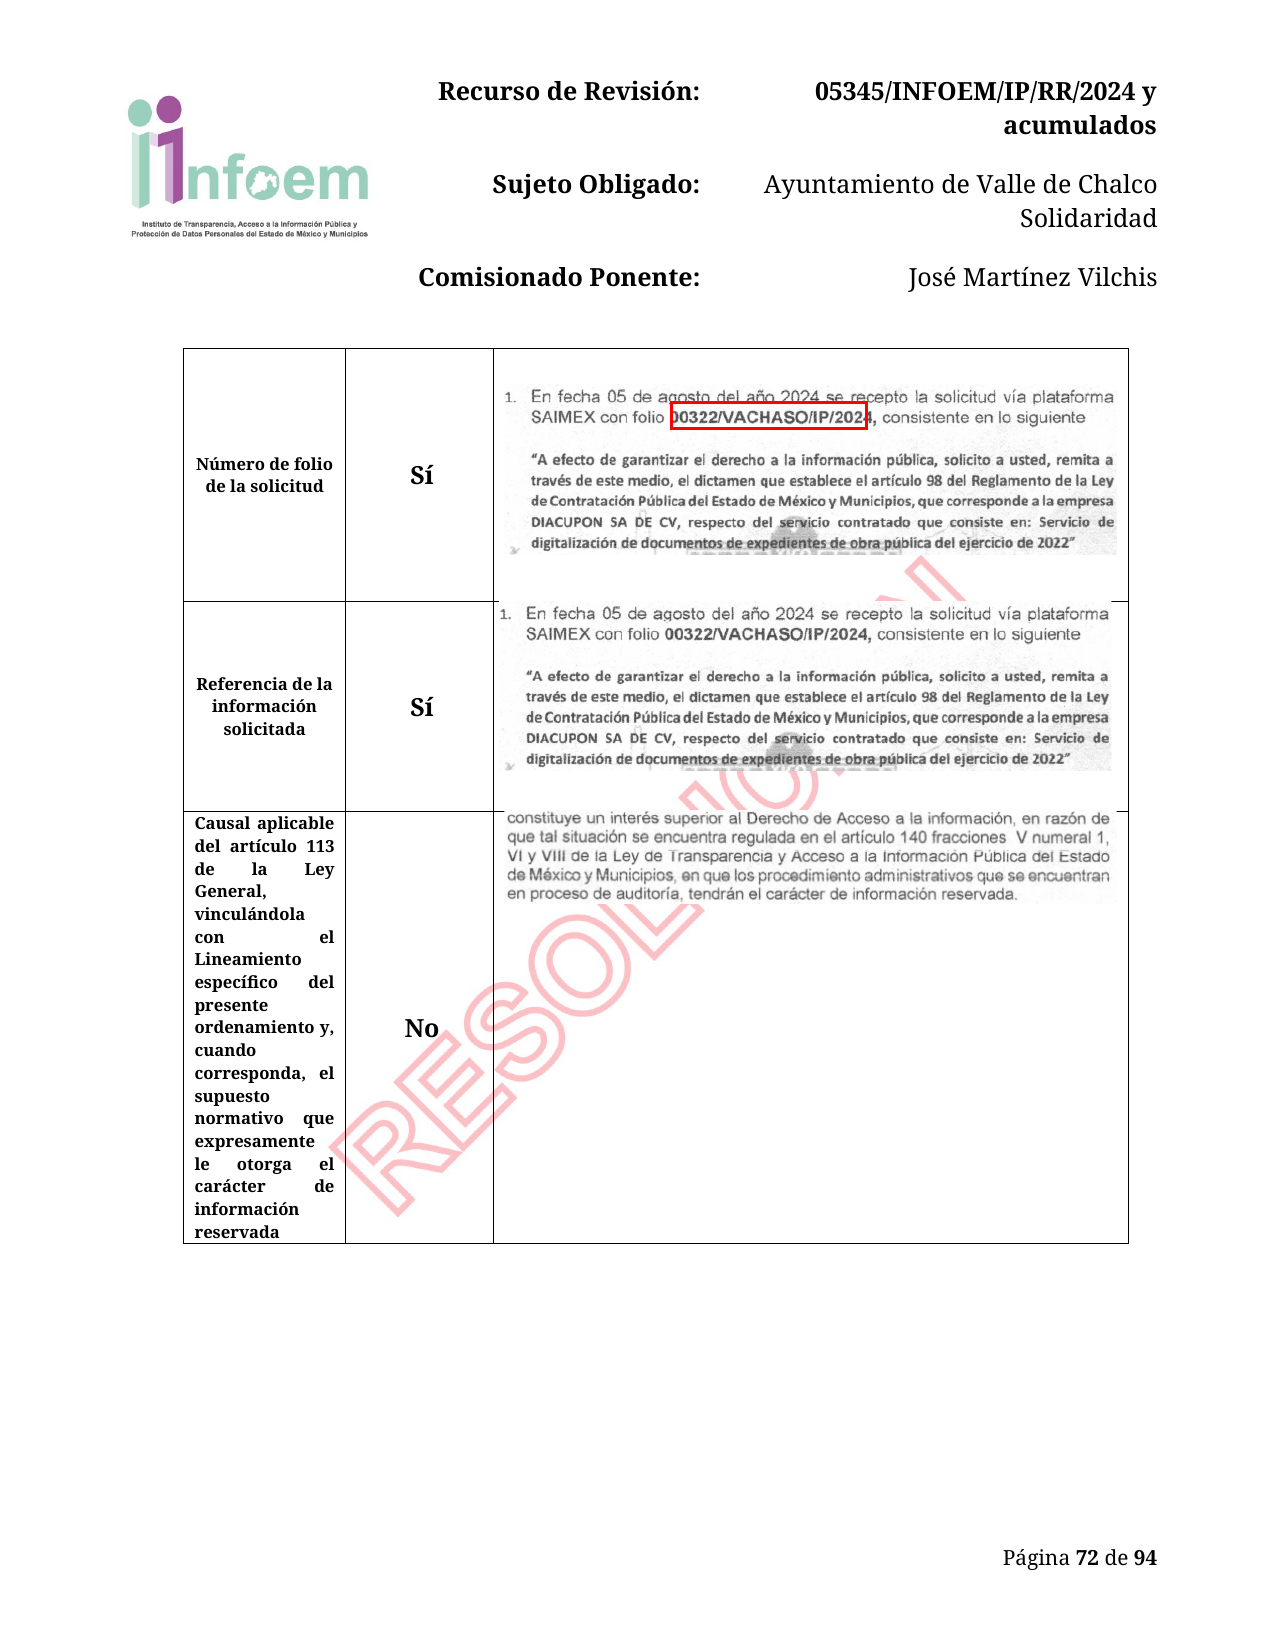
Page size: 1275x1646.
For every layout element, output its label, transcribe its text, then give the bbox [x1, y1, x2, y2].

table_cell [494, 812, 1128, 1243]
table_cell Sí [346, 349, 493, 601]
table_cell Causal aplicable del artículo 113 de la Ley General, vinculándola con el Lineamiento específico del presente ordenamiento y, cuando corresponda, el supuesto normativo que expresamente le otorga el carácter de información reservada [184, 812, 345, 1243]
table_cell Referencia de la información solicitada [184, 602, 345, 811]
table_cell [494, 602, 1128, 811]
table_cell [494, 349, 1128, 601]
picture [8, 35, 1275, 1646]
table_cell Sí [346, 602, 493, 811]
table_cell Número de folio de la solicitud [184, 349, 345, 601]
table_cell No [346, 812, 493, 1243]
